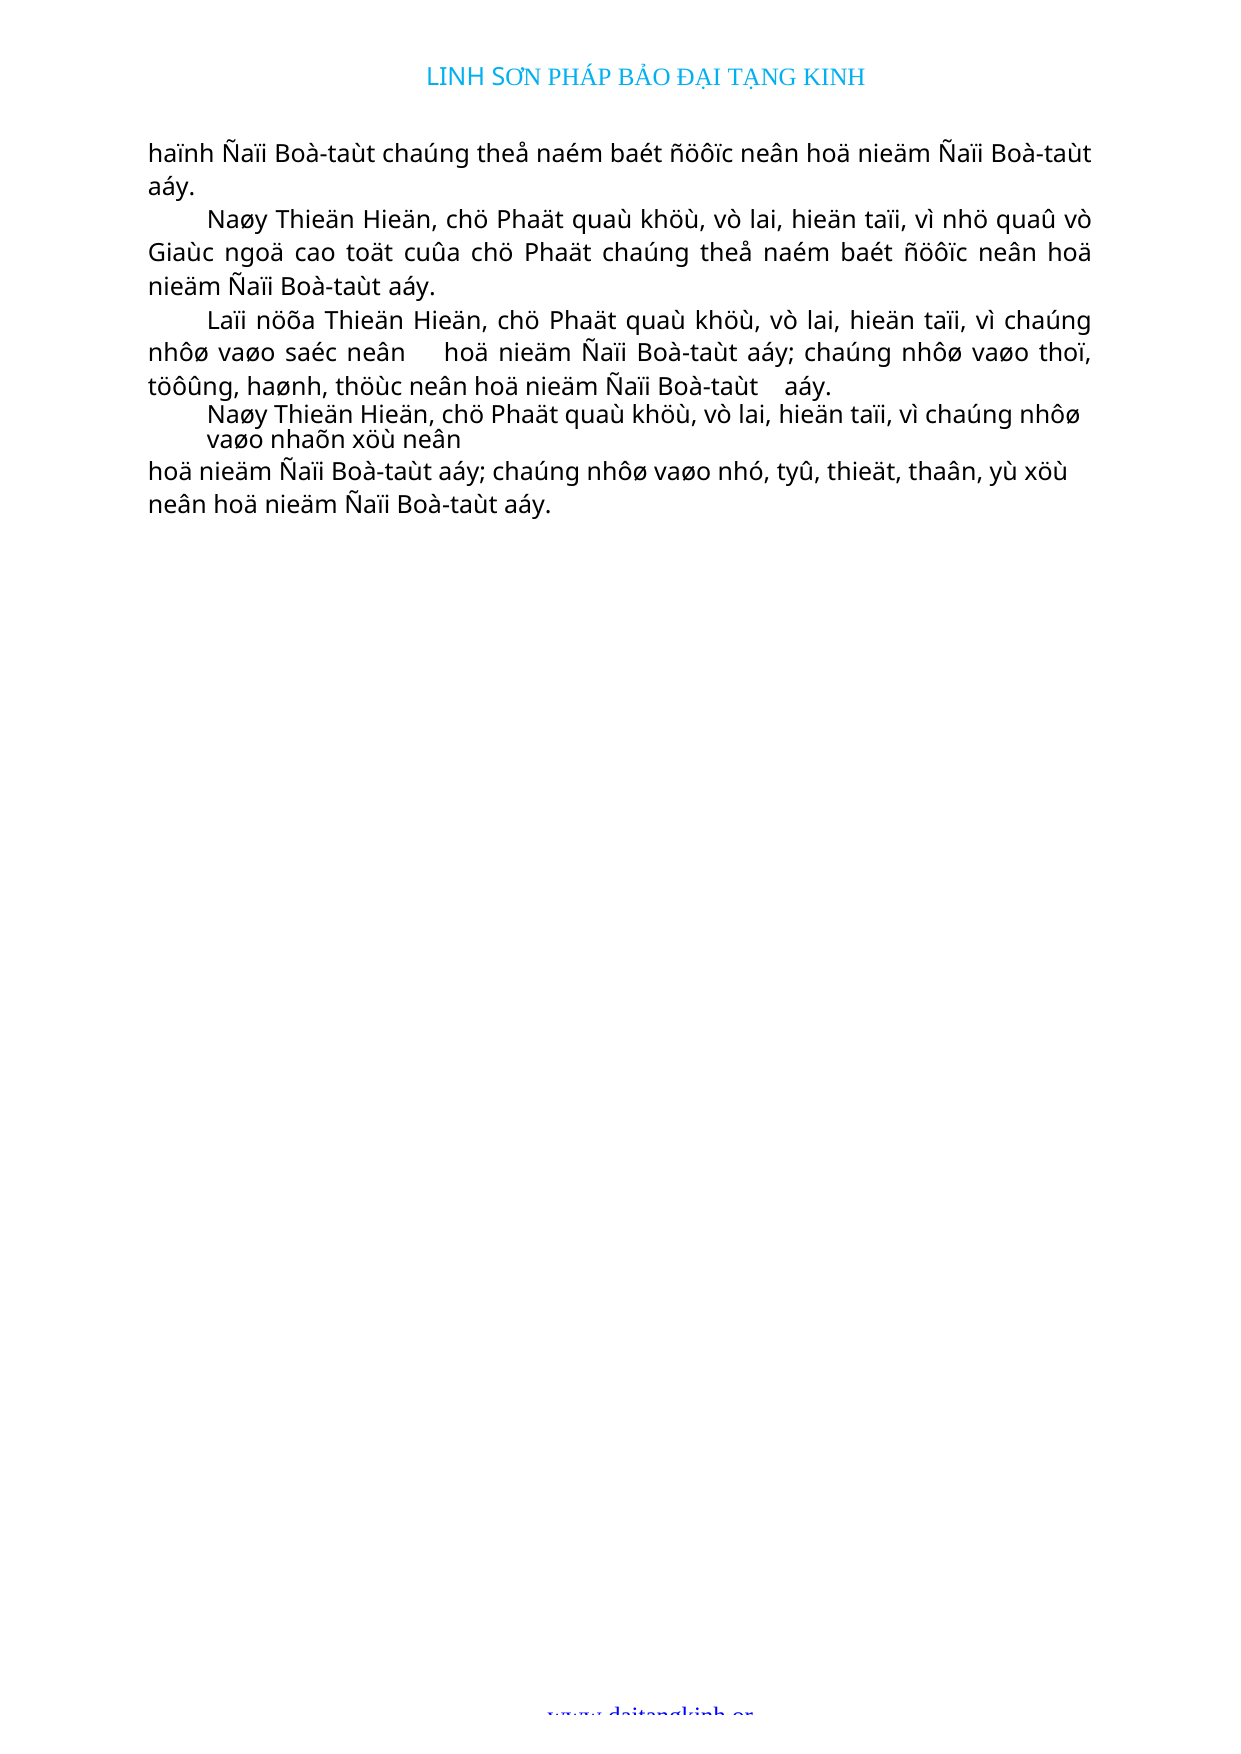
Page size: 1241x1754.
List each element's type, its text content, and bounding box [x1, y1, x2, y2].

text Naøy Thieän Hieän, chö Phaät quaù khöù, vò lai, hieän taïi, vì chaúng nhôø vaøo nhaõn xöù neân [207, 403, 1105, 454]
text hoä nieäm Ñaïi Boà-taùt aáy; chaúng nhôø vaøo nhó, tyû, thieät, thaân, yù xöù neân hoä nieäm Ñaïi Boà-taùt aáy. [148, 454, 1088, 521]
text Naøy Thieän Hieän, chö Phaät quaù khöù, vò lai, hieän taïi, vì nhö quaû vò Giaùc ngoä cao toät cuûa chö Phaät chaúng theå naém baét ñöôïc neân hoä nieäm Ñaïi Boà-taùt aáy. [148, 202, 1093, 302]
text Laïi nöõa Thieän Hieän, chö Phaät quaù khöù, vò lai, hieän taïi, vì chaúng nhôø vaøo saéc neân hoä nieäm Ñaïi Boà-taùt aáy; chaúng nhôø vaøo thoï, töôûng, haønh, thöùc neân hoä nieäm Ñaïi Boà-taùt aáy. [148, 302, 1093, 403]
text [148, 135, 1093, 202]
